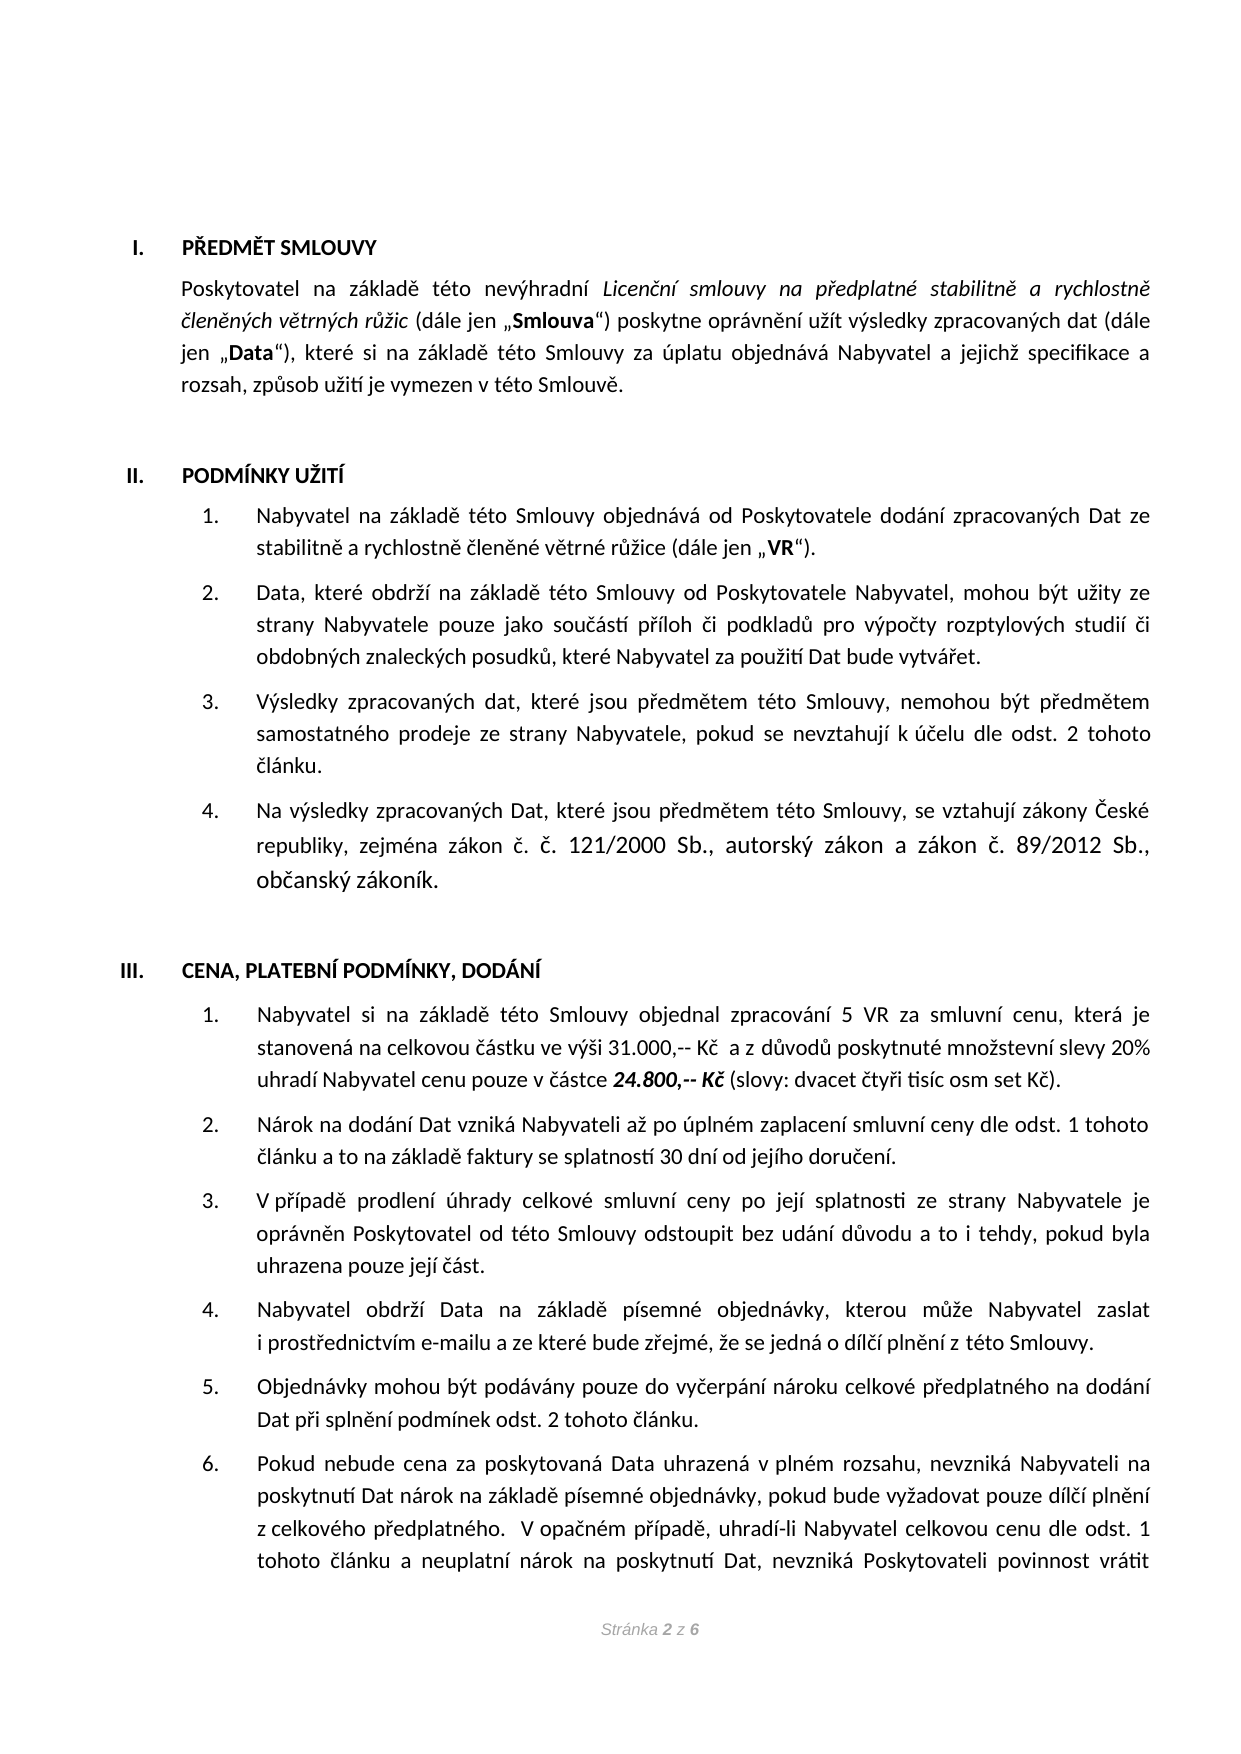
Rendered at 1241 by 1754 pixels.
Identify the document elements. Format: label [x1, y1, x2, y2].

table_cell [92, 204, 1192, 1574]
